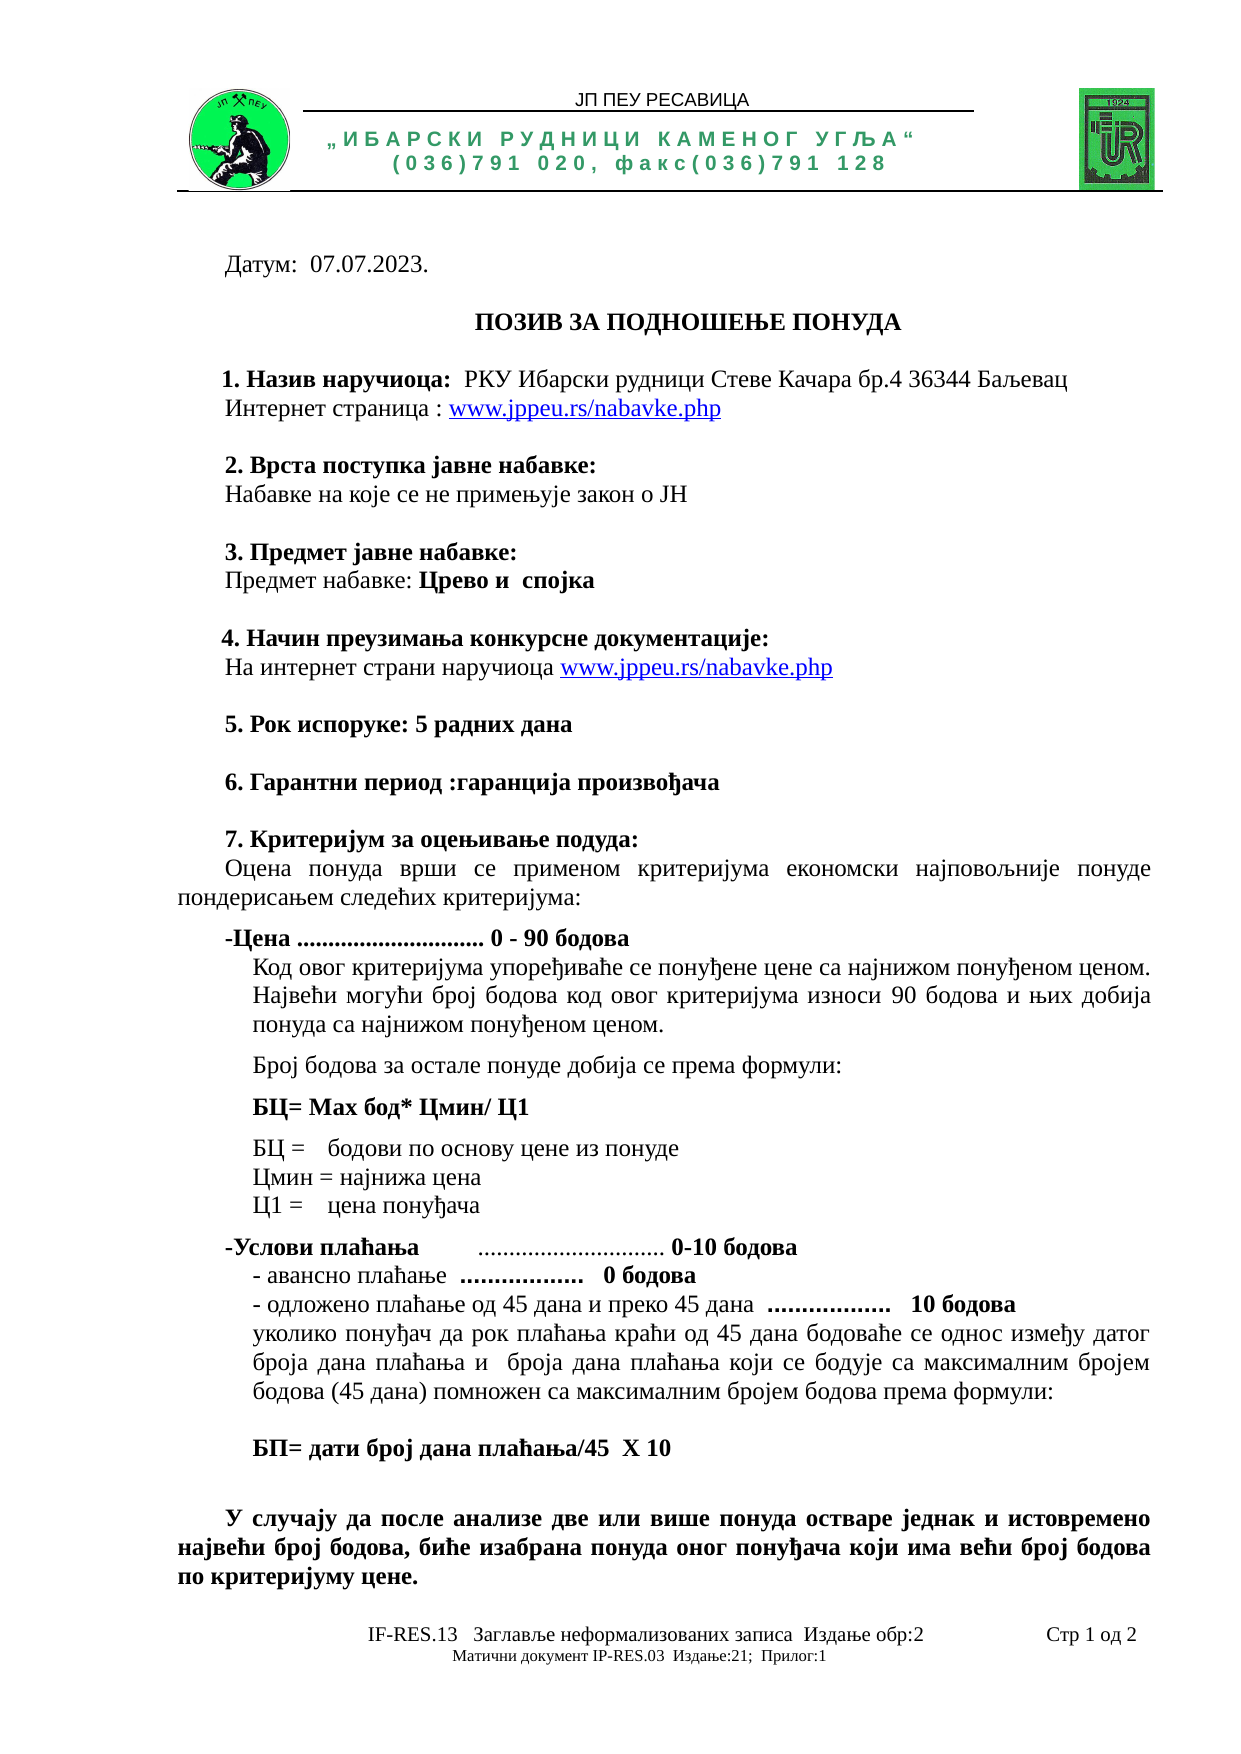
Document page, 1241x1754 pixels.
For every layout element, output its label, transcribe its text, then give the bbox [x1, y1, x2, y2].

text 3. Предмет јавне набавке: [177, 537, 1152, 566]
text - одложено плаћање од 45 дана и преко 45 дана .................. 10 бодова [252, 1289, 1152, 1318]
text Предмет набавке: Црево и спојка [177, 566, 1152, 594]
text БЦ = бодови по основу цене из понуде [252, 1133, 1152, 1162]
text Код овог критеријума упоређиваће се понуђене цене са најнижом понуђеном ценом. Највећи могући број бодова код овог критеријума износи 90 бодова и њих добија понуда са најнижом понуђеном ценом. [252, 952, 1152, 1038]
text Датум: 07.07.2023. [177, 249, 1152, 278]
text На интернет страни наручиоца www.jppeu.rs/nabavke.php [177, 652, 1152, 681]
text У случају да после анализе две или више понуда остваре једнак и истовремено највећи број бодова, биће изабрана понуда оног понуђача који има већи број бодова по критеријуму цене. [177, 1503, 1152, 1589]
text Набавке на које се не примењује закон о ЈН [177, 479, 1152, 508]
picture [1079, 88, 1155, 190]
text - авансно плаћање .................. 0 бодова [252, 1261, 1152, 1289]
text -Цена .............................. 0 - 90 бодова [177, 923, 1152, 952]
text 6. Гарантни период :гаранција произвођача [177, 767, 1152, 796]
text 1. Назив наручиоца: РКУ Ибарски рудници Стеве Качара бр.4 36344 Баљевац [177, 364, 1152, 393]
text ПОЗИВ ЗА ПОДНОШЕЊЕ ПОНУДА [177, 307, 1152, 336]
text 5. Рок испоруке: 5 радних дана [177, 709, 1152, 738]
text 7. Критеријум за оцењивање подуда: [177, 824, 1152, 853]
text БП= дати број дана плаћања/45 X 10 [252, 1433, 1152, 1462]
text 2. Врста поступка јавне набавке: [177, 451, 1152, 479]
text уколико понуђач да рок плаћања краћи од 45 дана бодоваће се однос између датог броја дана плаћања и броја дана плаћања који се бодује са максималним бројем бодова (45 дана) помножен са максималним бројем бодова према формули: [252, 1318, 1152, 1404]
text Ц1 = цена понуђача [252, 1191, 1152, 1219]
text БЦ= Маx бод* Цмин/ Ц1 [252, 1092, 1152, 1121]
picture [188, 88, 290, 191]
text Оцена понуда врши се применом критеријума економски најповољније понуде пондерисањем следећих критеријума: [177, 853, 1152, 911]
text Цмин = најнижа цена [252, 1162, 1152, 1191]
text 4. Начин преузимања конкурсне документације: [177, 623, 1152, 652]
text Интернет страница : www.jppeu.rs/nabavke.php [177, 393, 1152, 422]
text -Услови плаћања .............................. 0-10 бодова [177, 1232, 1152, 1261]
text Број бодова за остале понуде добија се према формули: [252, 1051, 1152, 1079]
